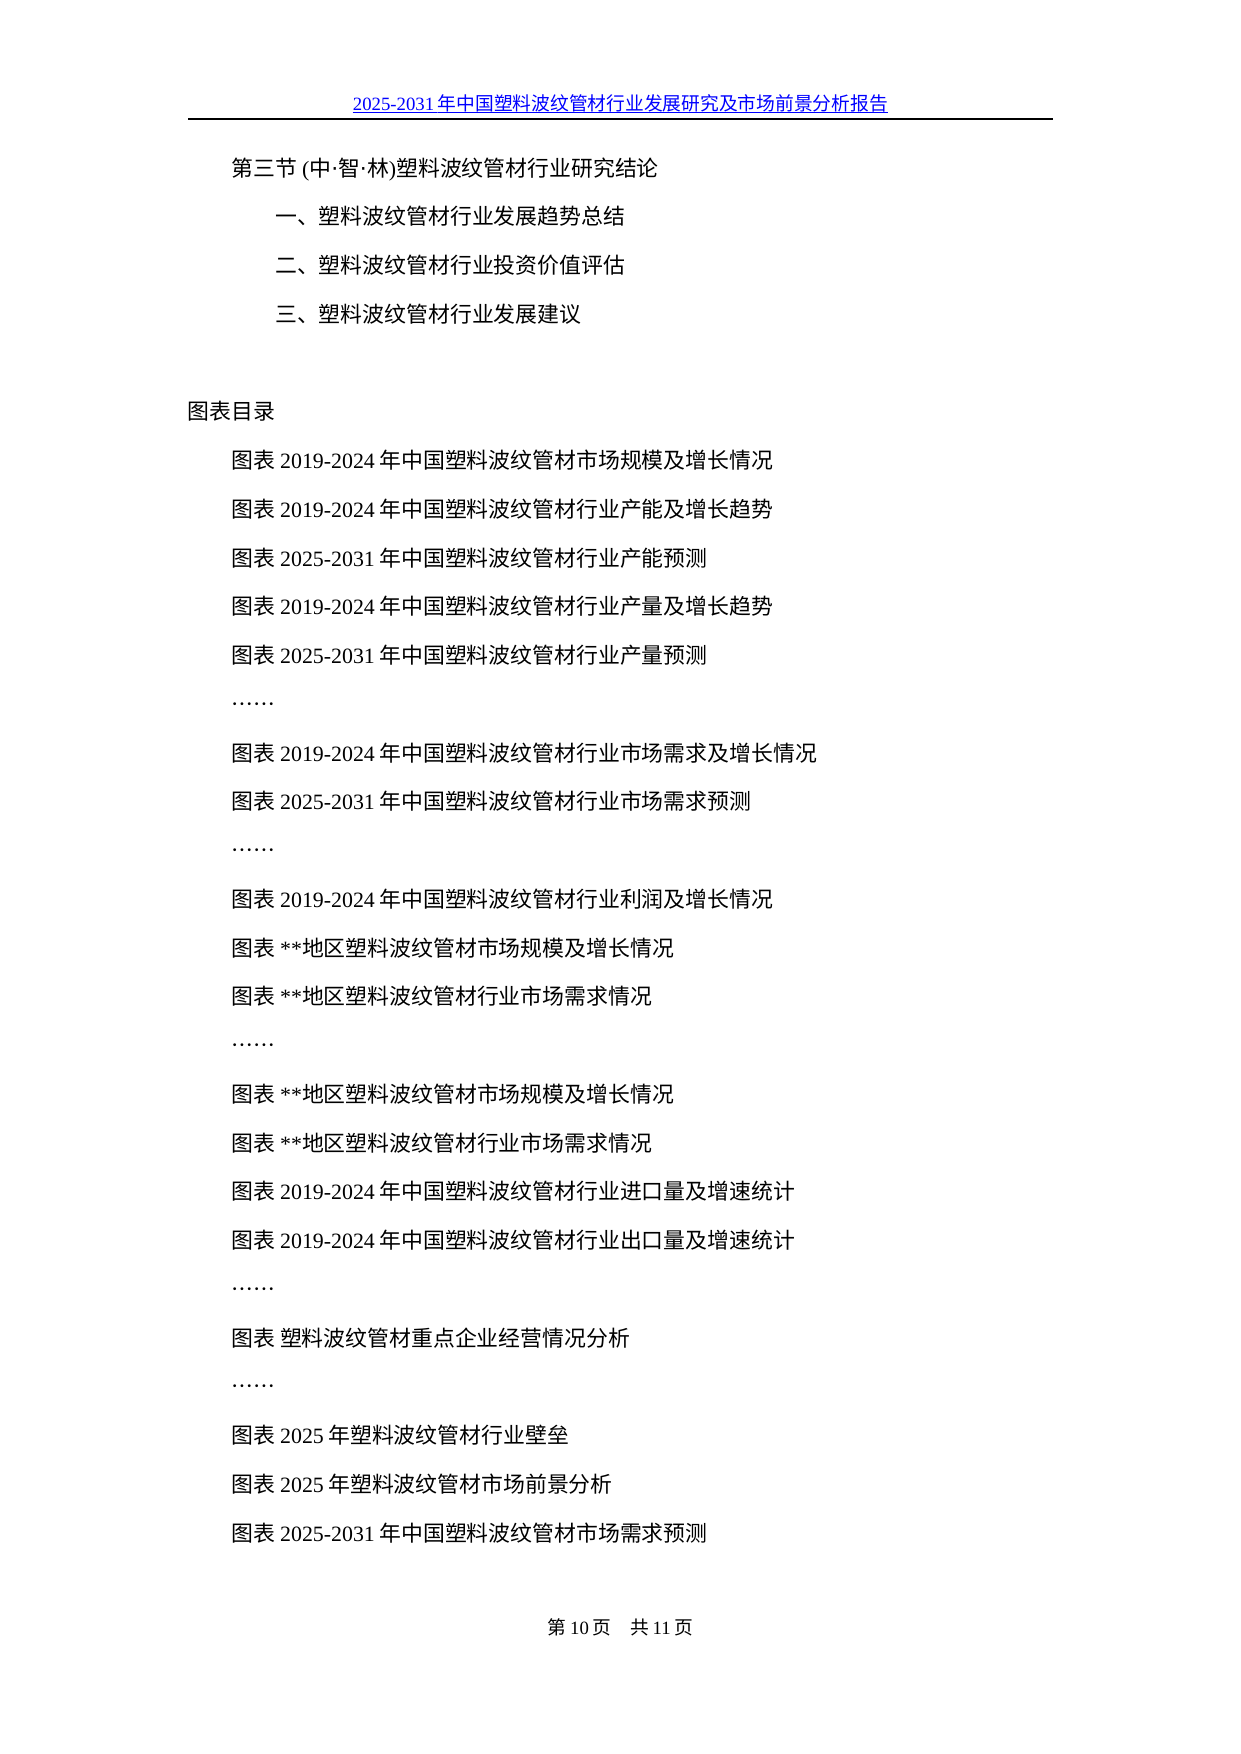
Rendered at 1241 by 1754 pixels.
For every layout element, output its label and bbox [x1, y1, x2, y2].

text [187, 150, 1053, 1548]
